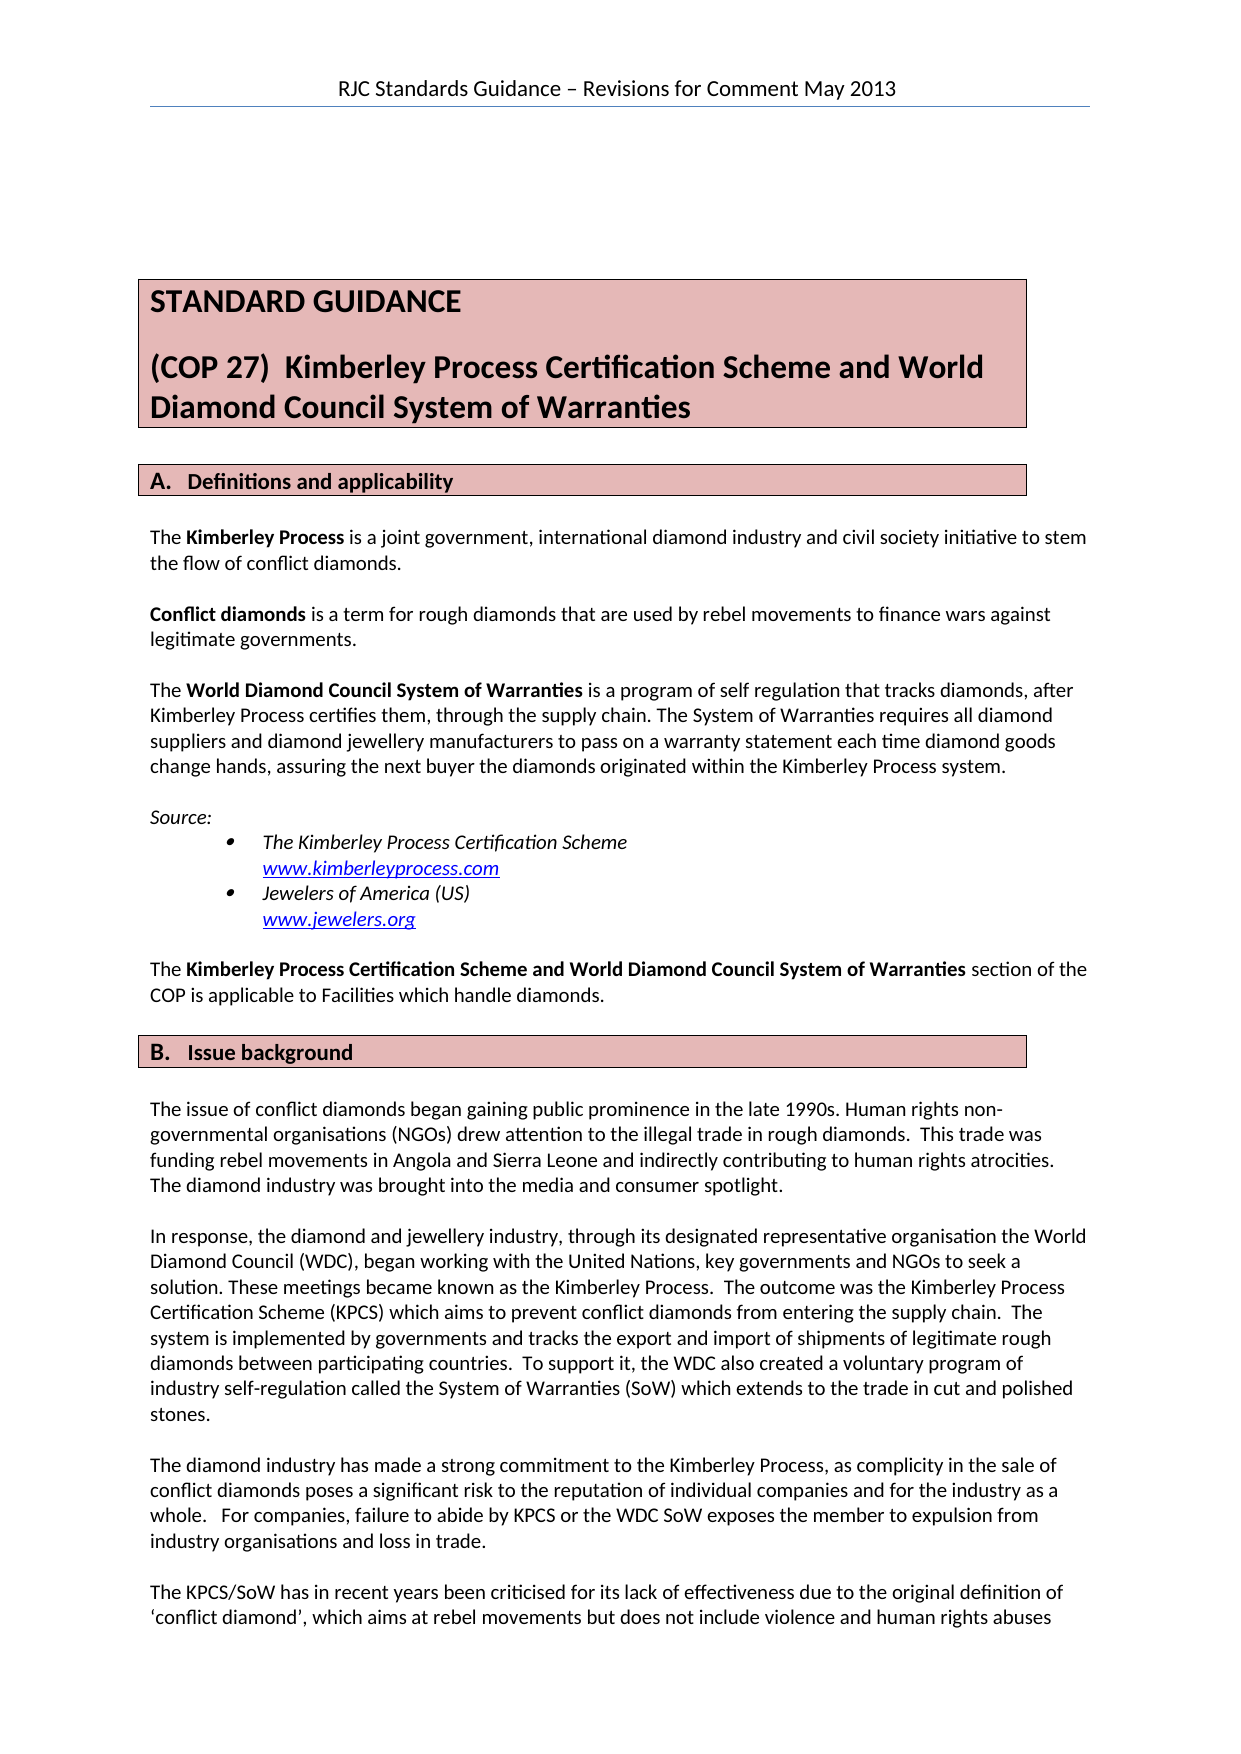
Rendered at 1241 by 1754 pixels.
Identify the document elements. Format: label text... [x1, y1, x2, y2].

list www.kimberleyprocess.com [262, 855, 1090, 880]
text The Kimberley Process Certification Scheme and World Diamond Council System of Warranties section of the COP is applicable to Facilities which handle diamonds. [150, 957, 1090, 1007]
text Conflict diamonds is a term for rough diamonds that are used by rebel movements to finance wars against legitimate governments. [150, 601, 1090, 652]
list The Kimberley Process Certification Scheme [225, 829, 1090, 855]
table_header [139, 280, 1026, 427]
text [150, 1579, 1090, 1630]
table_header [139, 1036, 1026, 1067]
text The World Diamond Council System of Warranties is a program of self regulation that tracks diamonds, after Kimberley Process certifies them, through the supply chain. The System of Warranties requires all diamond suppliers and diamond jewellery manufacturers to pass on a warranty statement each time diamond goods change hands, assuring the next buyer the diamonds originated within the Kimberley Process system. [150, 677, 1090, 779]
text Source: [150, 804, 1090, 829]
text In response, the diamond and jewellery industry, through its designated representative organisation the World Diamond Council (WDC), began working with the United Nations, key governments and NGOs to seek a solution. These meetings became known as the Kimberley Process. The outcome was the Kimberley Process Certification Scheme (KPCS) which aims to prevent conflict diamonds from entering the supply chain. The system is implemented by governments and tracks the export and import of shipments of legitimate rough diamonds between participating countries. To support it, the WDC also created a voluntary program of industry self-regulation called the System of Warranties (SoW) which extends to the trade in cut and polished stones. [150, 1223, 1090, 1426]
text The diamond industry has made a strong commitment to the Kimberley Process, as complicity in the sale of conflict diamonds poses a significant risk to the reputation of individual companies and for the industry as a whole. For companies, failure to abide by KPCS or the WDC SoW exposes the member to expulsion from industry organisations and loss in trade. [150, 1452, 1090, 1553]
list Jewelers of America (US) [225, 880, 1090, 906]
text The issue of conflict diamonds began gaining public prominence in the late 1990s. Human rights non-governmental organisations (NGOs) drew attention to the illegal trade in rough diamonds. This trade was funding rebel movements in and and indirectly contributing to human rights atrocities. The diamond industry was brought into the media and consumer spotlight. [150, 1096, 1090, 1198]
text The Kimberley Process is a joint government, international diamond industry and civil society initiative to stem the flow of conflict diamonds. [150, 524, 1090, 575]
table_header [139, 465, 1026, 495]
text www.jewelers.org [262, 906, 1090, 931]
